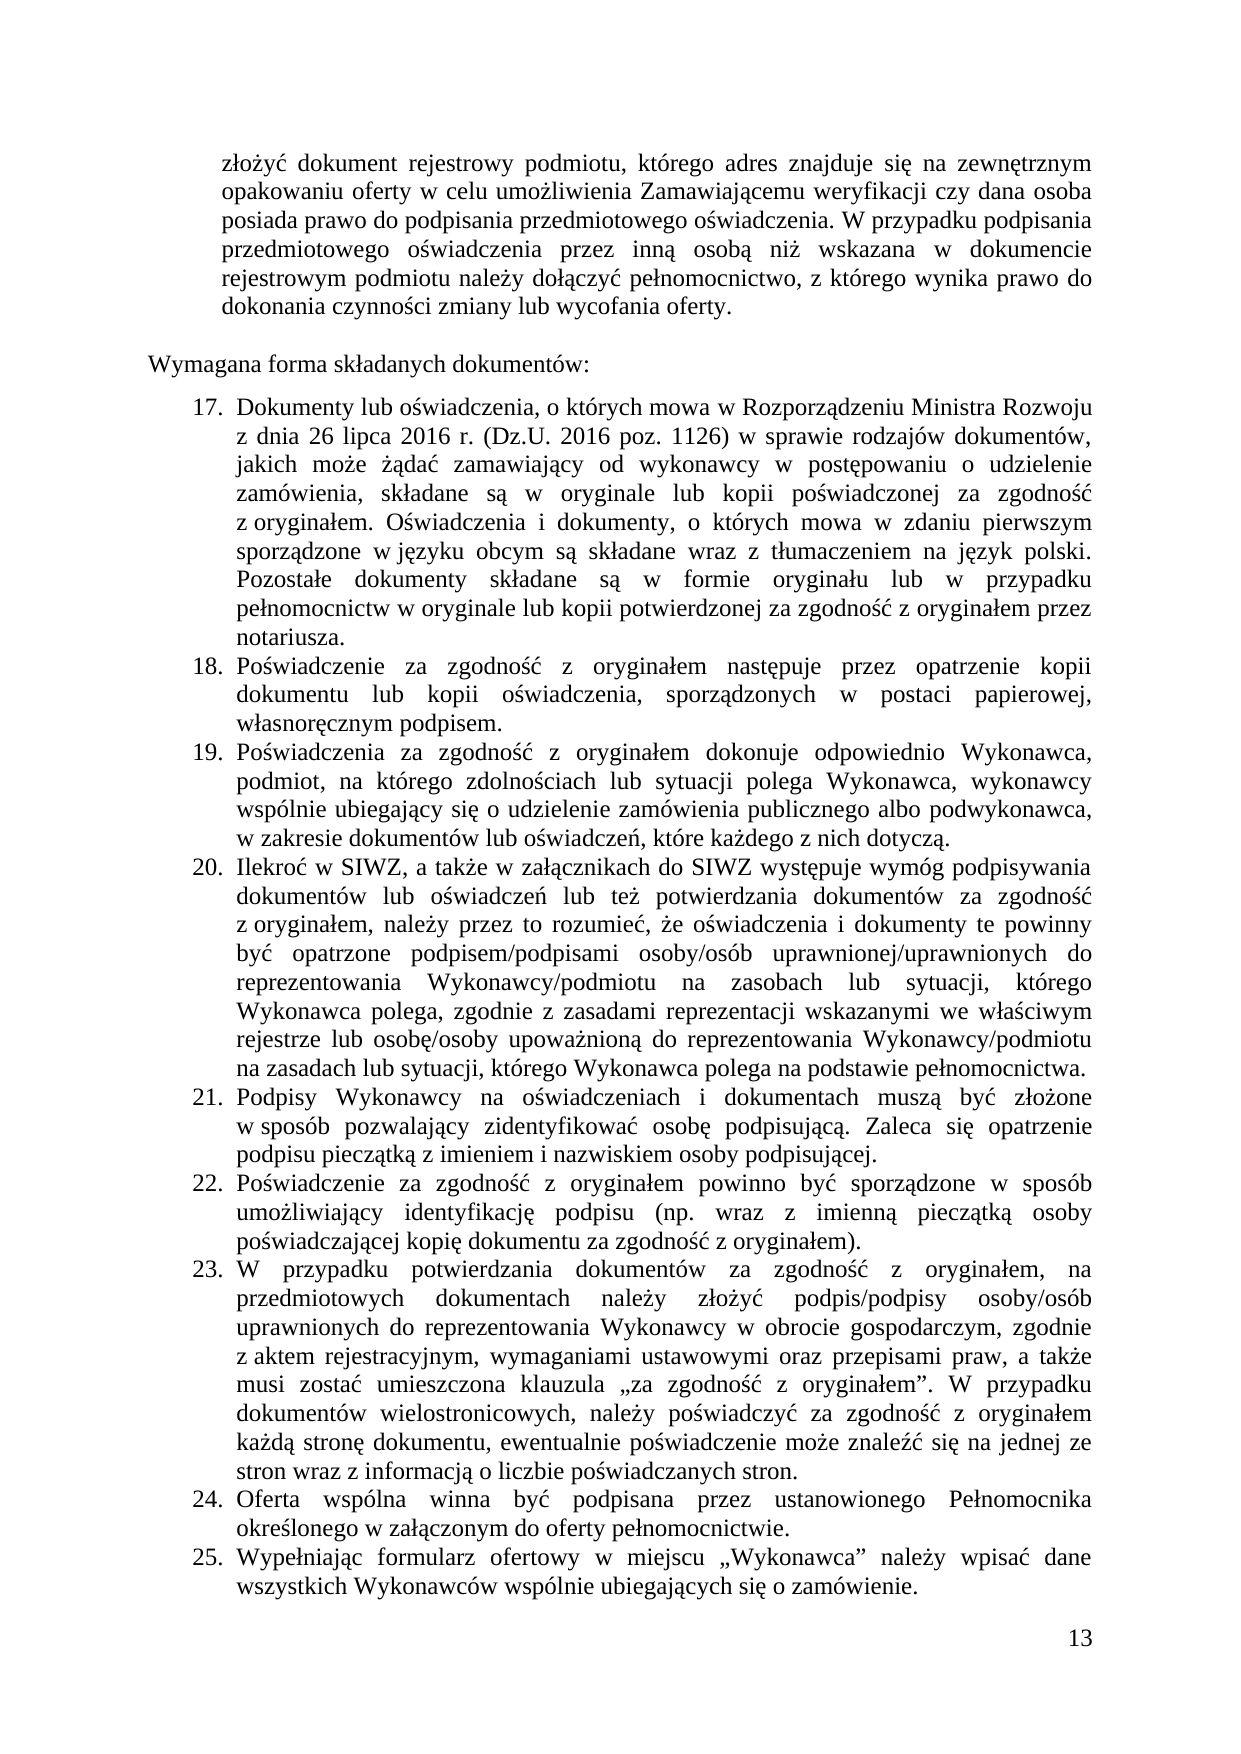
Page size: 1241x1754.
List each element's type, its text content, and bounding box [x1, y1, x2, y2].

text Wymagana forma składanych dokumentów: [148, 349, 1093, 378]
list Dokumenty lub oświadczenia, o których mowa w Rozporządzeniu Ministra Rozwoju z dnia 26 lipca 2016 r. (Dz.U. 2016 poz. 1126) w sprawie rodzajów dokumentów, jakich może żądać zamawiający od wykonawcy w postępowaniu o udzielenie zamówienia, składane są w oryginale lub kopii poświadczonej za zgodność z oryginałem. Oświadczenia i dokumenty, o których mowa w zdaniu pierwszym sporządzone w języku obcym są składane wraz z tłumaczeniem na język polski. Pozostałe dokumenty składane są w formie oryginału lub w przypadku pełnomocnictw w oryginale lub kopii potwierdzonej za zgodność z oryginałem przez notariusza. [192, 392, 1093, 651]
list W przypadku potwierdzania dokumentów za zgodność z oryginałem, na przedmiotowych dokumentach należy złożyć podpis/podpisy osoby/osób uprawnionych do reprezentowania Wykonawcy w obrocie gospodarczym, zgodnie z aktem rejestracyjnym, wymaganiami ustawowymi oraz przepisami praw, a także musi zostać umieszczona klauzula „za zgodność z oryginałem”. W przypadku dokumentów wielostronicowych, należy poświadczyć za zgodność z oryginałem każdą stronę dokumentu, ewentualnie poświadczenie może znaleźć się na jednej ze stron wraz z informacją o liczbie poświadczanych stron. [192, 1254, 1093, 1484]
list Poświadczenie za zgodność z oryginałem następuje przez opatrzenie kopii dokumentu lub kopii oświadczenia, sporządzonych w postaci papierowej, własnoręcznym podpisem. [192, 651, 1093, 737]
list Ilekroć w SIWZ, a także w załącznikach do SIWZ występuje wymóg podpisywania dokumentów lub oświadczeń lub też potwierdzania dokumentów za zgodność z oryginałem, należy przez to rozumieć, że oświadczenia i dokumenty te powinny być opatrzone podpisem/podpisami osoby/osób uprawnionej/uprawnionych do reprezentowania Wykonawcy/podmiotu na zasobach lub sytuacji, którego Wykonawca polega, zgodnie z zasadami reprezentacji wskazanymi we właściwym rejestrze lub osobę/osoby upoważnioną do reprezentowania Wykonawcy/podmiotu na zasadach lub sytuacji, którego Wykonawca polega na podstawie pełnomocnictwa. [192, 852, 1093, 1082]
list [177, 148, 1093, 320]
list Poświadczenia za zgodność z oryginałem dokonuje odpowiednio Wykonawca, podmiot, na którego zdolnościach lub sytuacji polega Wykonawca, wykonawcy wspólnie ubiegający się o udzielenie zamówienia publicznego albo podwykonawca, w zakresie dokumentów lub oświadczeń, które każdego z nich dotyczą. [192, 737, 1093, 852]
list Wypełniając formularz ofertowy w miejscu „Wykonawca” należy wpisać dane wszystkich Wykonawców wspólnie ubiegających się o zamówienie. [192, 1542, 1093, 1599]
list Podpisy Wykonawcy na oświadczeniach i dokumentach muszą być złożone w sposób pozwalający zidentyfikować osobę podpisującą. Zaleca się opatrzenie podpisu pieczątką z imieniem i nazwiskiem osoby podpisującej. [192, 1082, 1093, 1168]
list Poświadczenie za zgodność z oryginałem powinno być sporządzone w sposób umożliwiający identyfikację podpisu (np. wraz z imienną pieczątką osoby poświadczającej kopię dokumentu za zgodność z oryginałem). [192, 1168, 1093, 1254]
list Oferta wspólna winna być podpisana przez ustanowionego Pełnomocnika określonego w załączonym do oferty pełnomocnictwie. [192, 1484, 1093, 1542]
